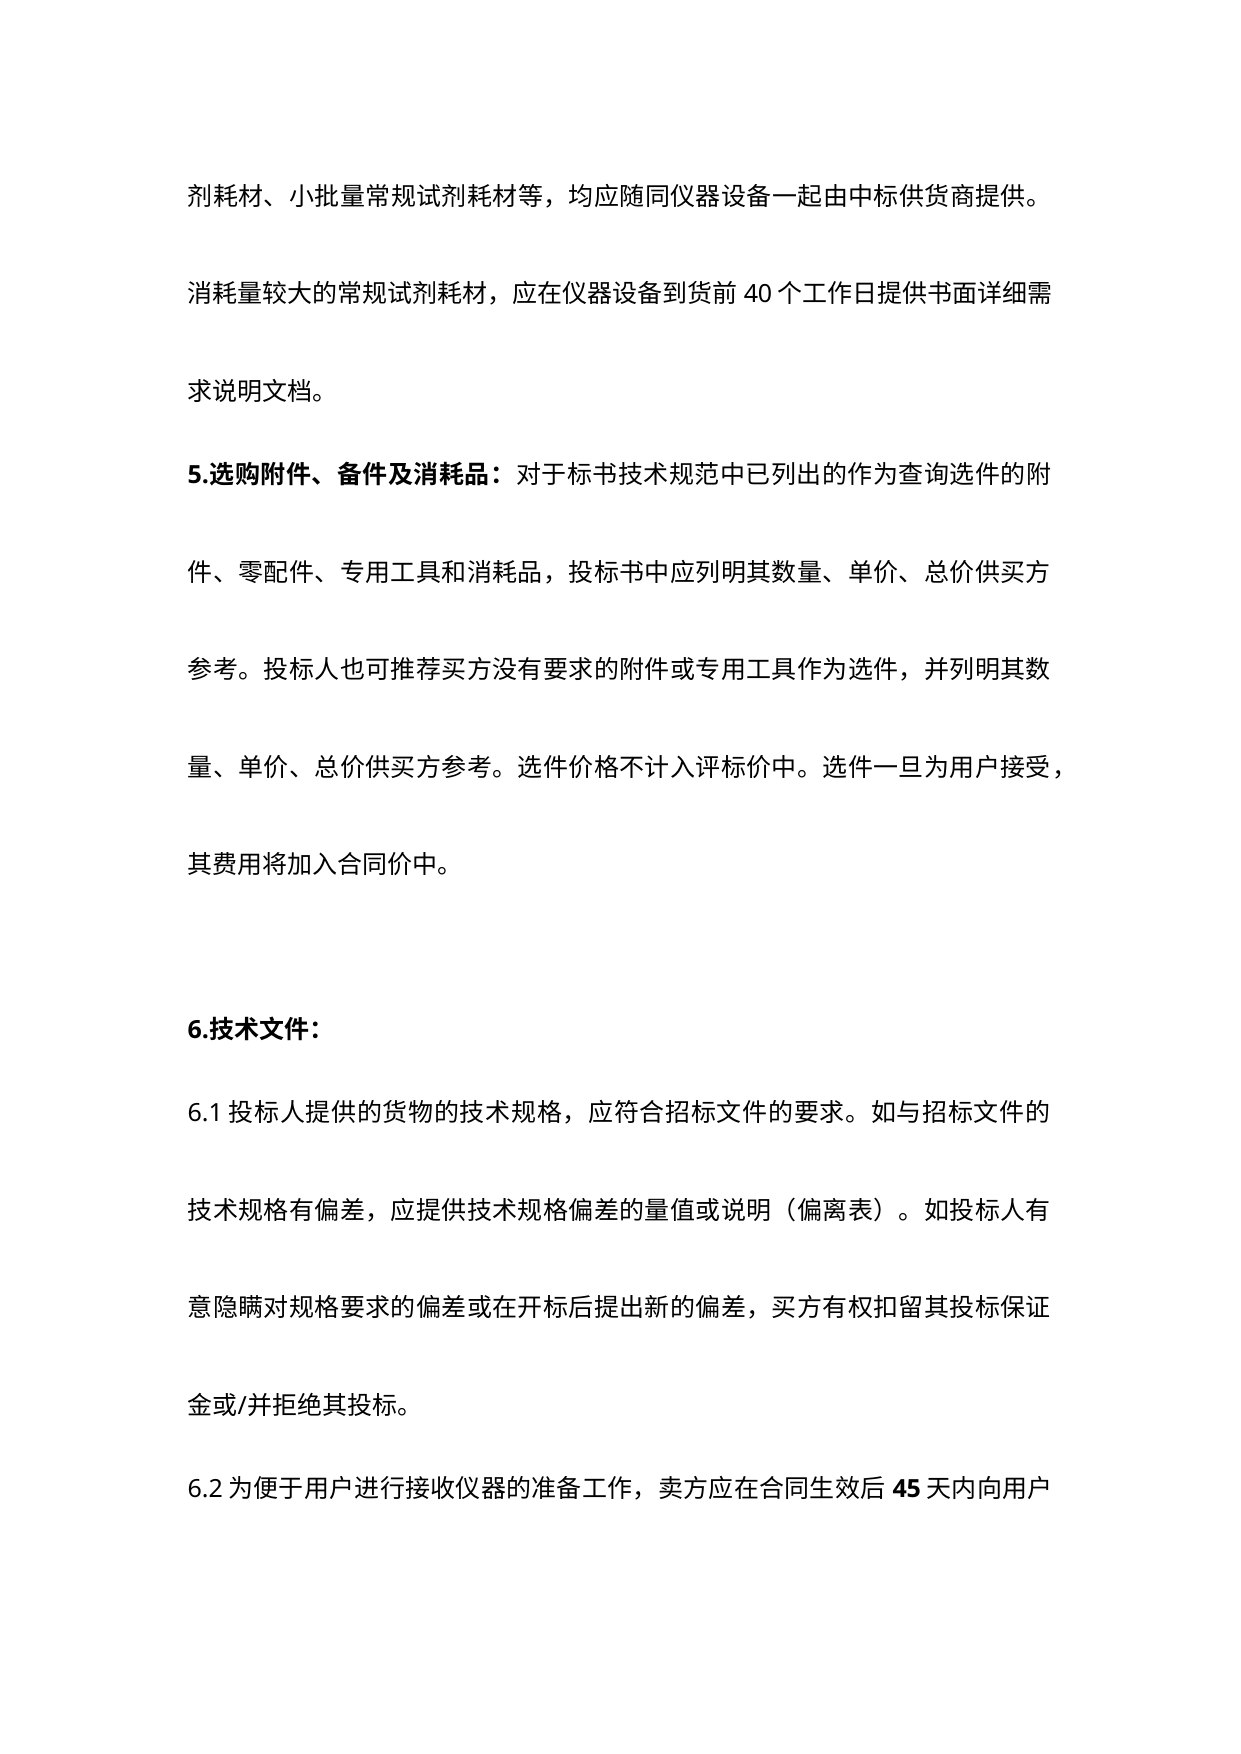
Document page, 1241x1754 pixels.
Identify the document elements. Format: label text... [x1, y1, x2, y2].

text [187, 162, 1053, 422]
text 5.选购附件、备件及消耗品：对于标书技术规范中已列出的作为查询选件的附件、零配件、专用工具和消耗品，投标书中应列明其数量、单价、总价供买方参考。投标人也可推荐买方没有要求的附件或专用工具作为选件，并列明其数量、单价、总价供买方参考。选件价格不计入评标价中。选件一旦为用户接受，其费用将加入合同价中。 [187, 440, 1053, 895]
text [187, 1454, 1053, 1519]
text 6.技术文件： [187, 995, 1053, 1060]
text 6.1投标人提供的货物的技术规格，应符合招标文件的要求。如与招标文件的技术规格有偏差，应提供技术规格偏差的量值或说明（偏离表）。如投标人有意隐瞒对规格要求的偏差或在开标后提出新的偏差，买方有权扣留其投标保证金或/并拒绝其投标。 [187, 1078, 1053, 1436]
